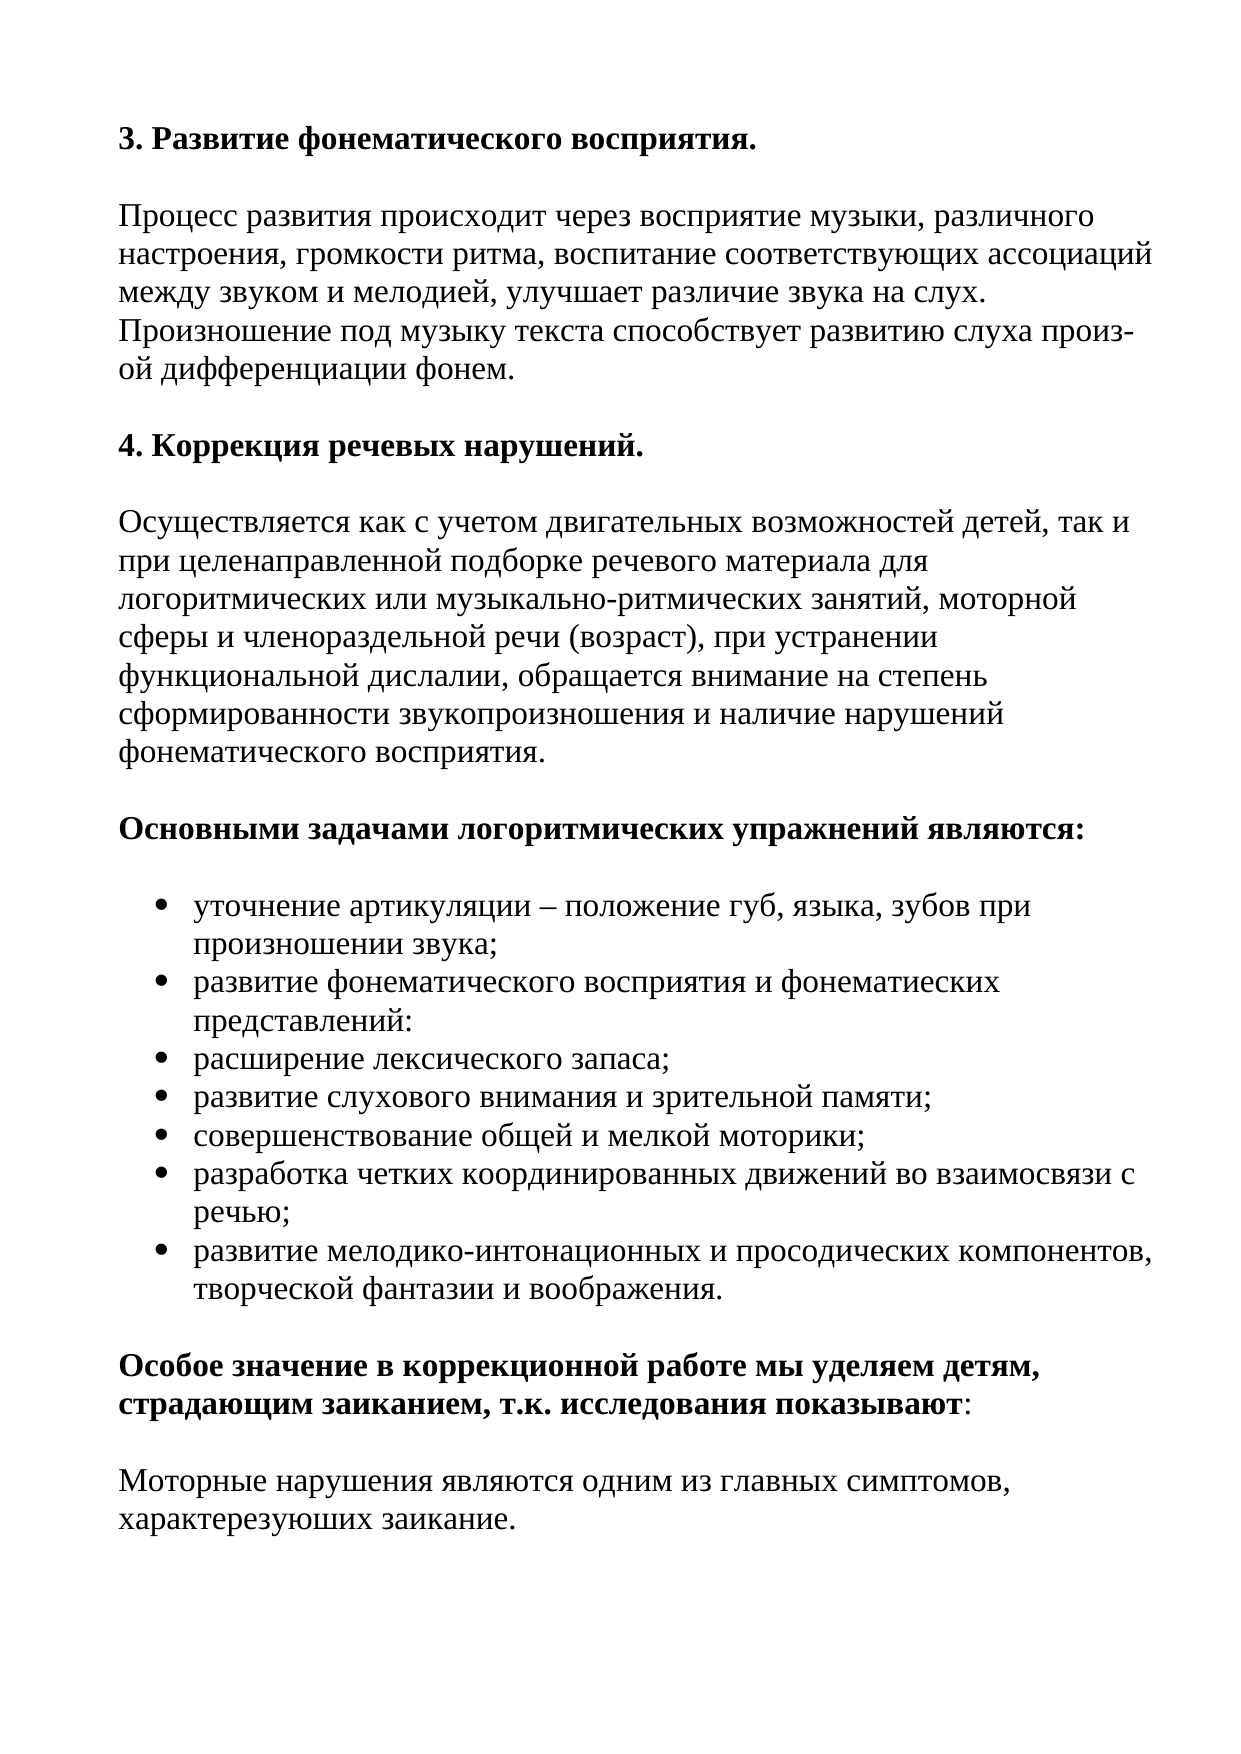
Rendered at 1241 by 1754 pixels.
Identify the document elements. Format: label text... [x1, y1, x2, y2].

list развитие слухового внимания и зрительной памяти; [156, 1076, 1167, 1115]
list развитие фонематического восприятия и фонематиеских представлений: [156, 961, 1167, 1038]
text 4. Коррекция речевых нарушений. [118, 425, 1167, 463]
text Моторные нарушения являются одним из главных симптомов, характерезуюших заикание. [118, 1460, 1167, 1536]
list расширение лексического запаса; [156, 1038, 1167, 1076]
text Основными задачами логоритмических упражнений являются: [118, 808, 1167, 846]
list уточнение артикуляции – положение губ, языка, зубов при произношении звука; [156, 885, 1167, 961]
list развитие мелодико-интонационных и просодических компонентов, творческой фантазии и воображения. [156, 1230, 1167, 1306]
text Осуществляется как с учетом двигательных возможностей детей, так и при целенаправленной подборке речевого материала для логоритмических или музыкально-ритмических занятий, моторной сферы и членораздельной речи (возраст), при устранении функциональной дислалии, обращается внимание на степень сформированности звукопроизношения и наличие нарушений фонематического восприятия. [118, 501, 1167, 770]
list разработка четких координированных движений во взаимосвязи с речью; [156, 1153, 1167, 1230]
list совершенствование общей и мелкой моторики; [156, 1115, 1167, 1153]
text 3. Развитие фонематического восприятия. [118, 118, 1167, 156]
text Процесс развития происходит через восприятие музыки, различного настроения, громкости ритма, воспитание соответствующих ассоциаций между звуком и мелодией, улучшает различие звука на слух. Произношение под музыку текста способствует развитию слуха произ-ой дифференциации фонем. [118, 195, 1167, 386]
text Особое значение в коррекционной работе мы уделяем детям, страдающим заиканием, т.к. исследования показывают: [118, 1345, 1167, 1421]
